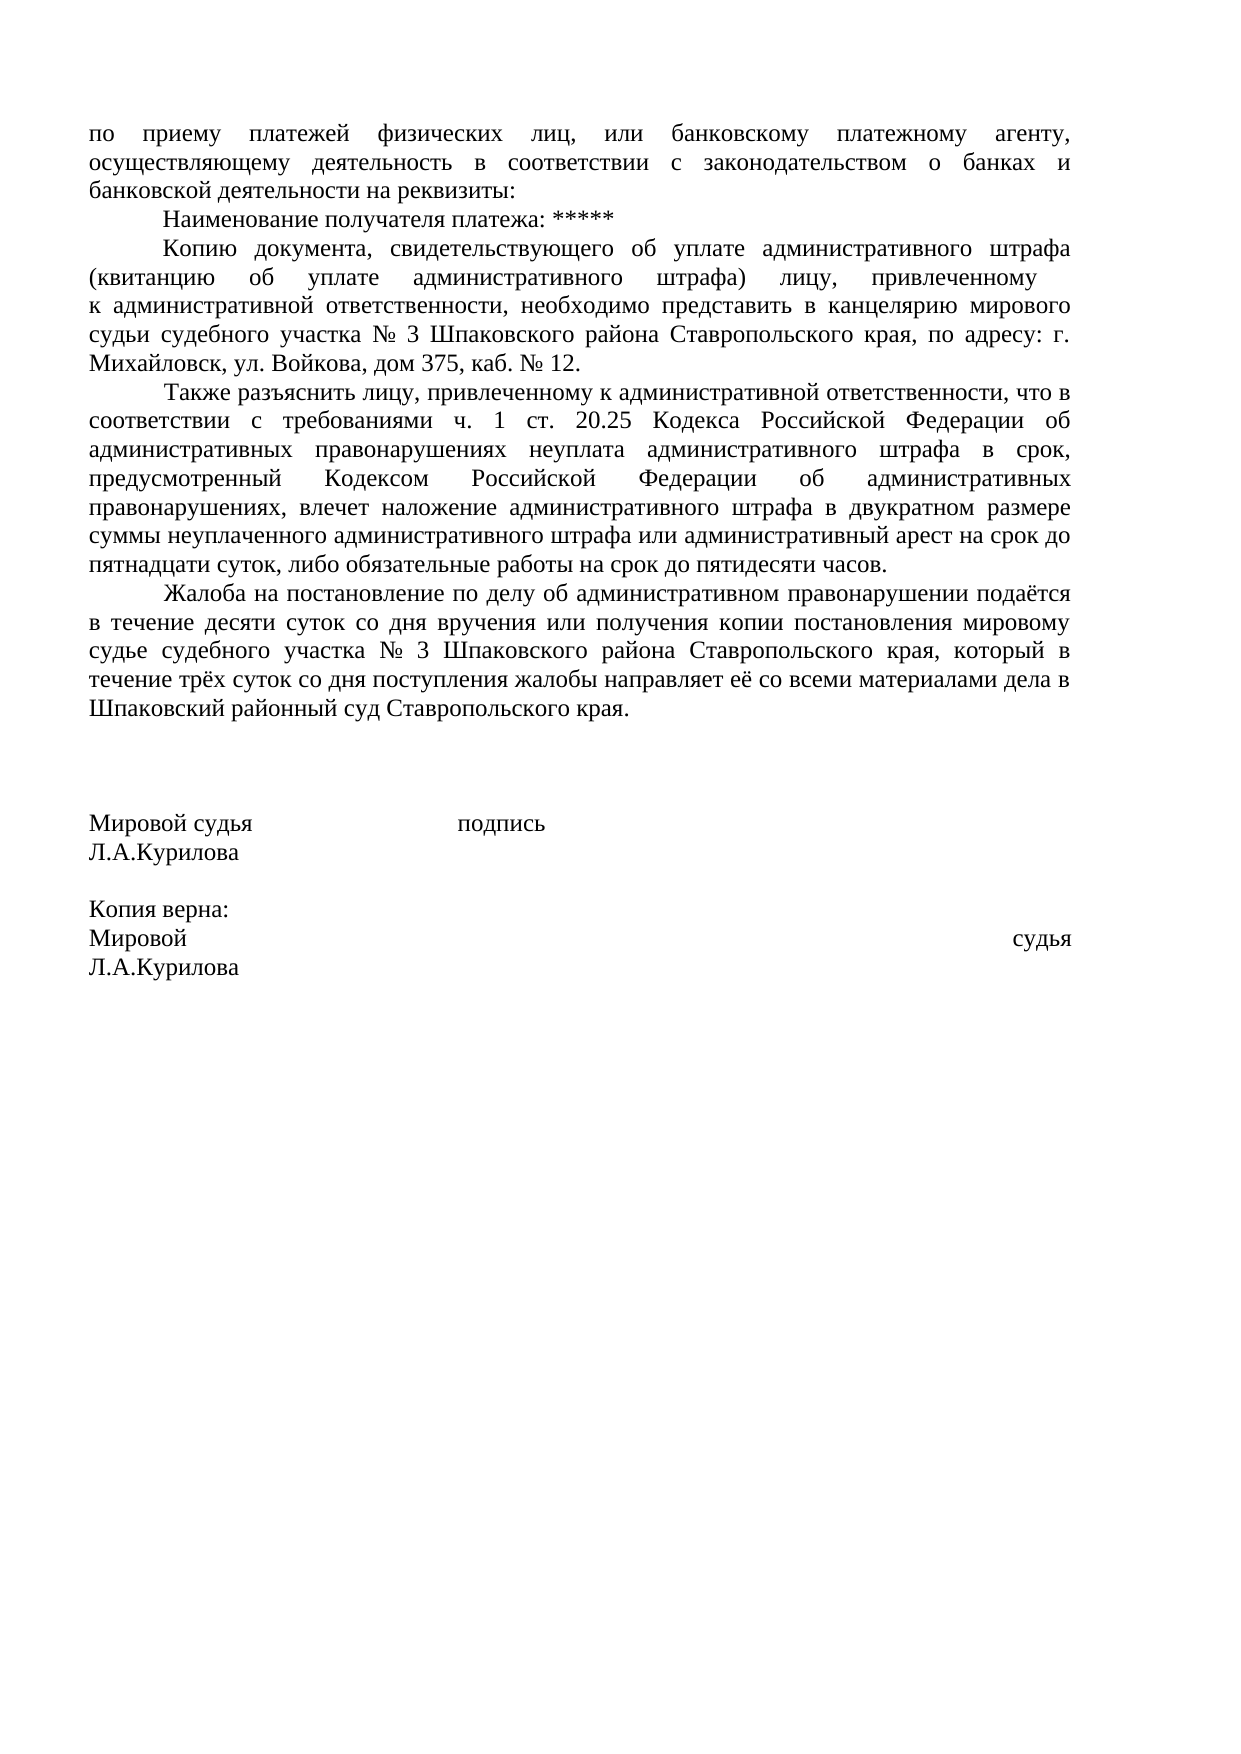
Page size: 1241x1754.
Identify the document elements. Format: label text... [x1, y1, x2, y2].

text Мировой судья подпись Л.А.Курилова [89, 808, 1072, 866]
text Копия верна: [89, 894, 1072, 923]
text Наименование получателя платежа: ***** [89, 204, 1072, 233]
text Мировой судья Л.А.Курилова [89, 923, 1072, 981]
text Также разъяснить лицу, привлеченному к административной ответственности, что в соответствии с требованиями ч. 1 ст. 20.25 Кодекса Российской Федерации об административных правонарушениях неуплата административного штрафа в срок, предусмотренный Кодексом Российской Федерации об административных правонарушениях, влечет наложение административного штрафа в двукратном размере суммы неуплаченного административного штрафа или административный арест на срок до пятнадцати суток, либо обязательные работы на срок до пятидесяти часов. [89, 377, 1072, 578]
text Жалоба на постановление по делу об административном правонарушении подаётся в течение десяти суток со дня вручения или получения копии постановления мировому судье судебного участка № 3 Шпаковского района Ставропольского края, который в течение трёх суток со дня поступления жалобы направляет её со всеми материалами дела в Шпаковский районный суд Ставропольского края. [89, 578, 1072, 722]
text Копию документа, свидетельствующего об уплате административного штрафа (квитанцию об уплате административного штрафа) лицу, привлеченному к административной ответственности, необходимо представить в канцелярию мирового судьи судебного участка № 3 Шпаковского района Ставропольского края, по адресу: г. Михайловск, ул. Войкова, дом 375, каб. № 12. [89, 233, 1072, 377]
